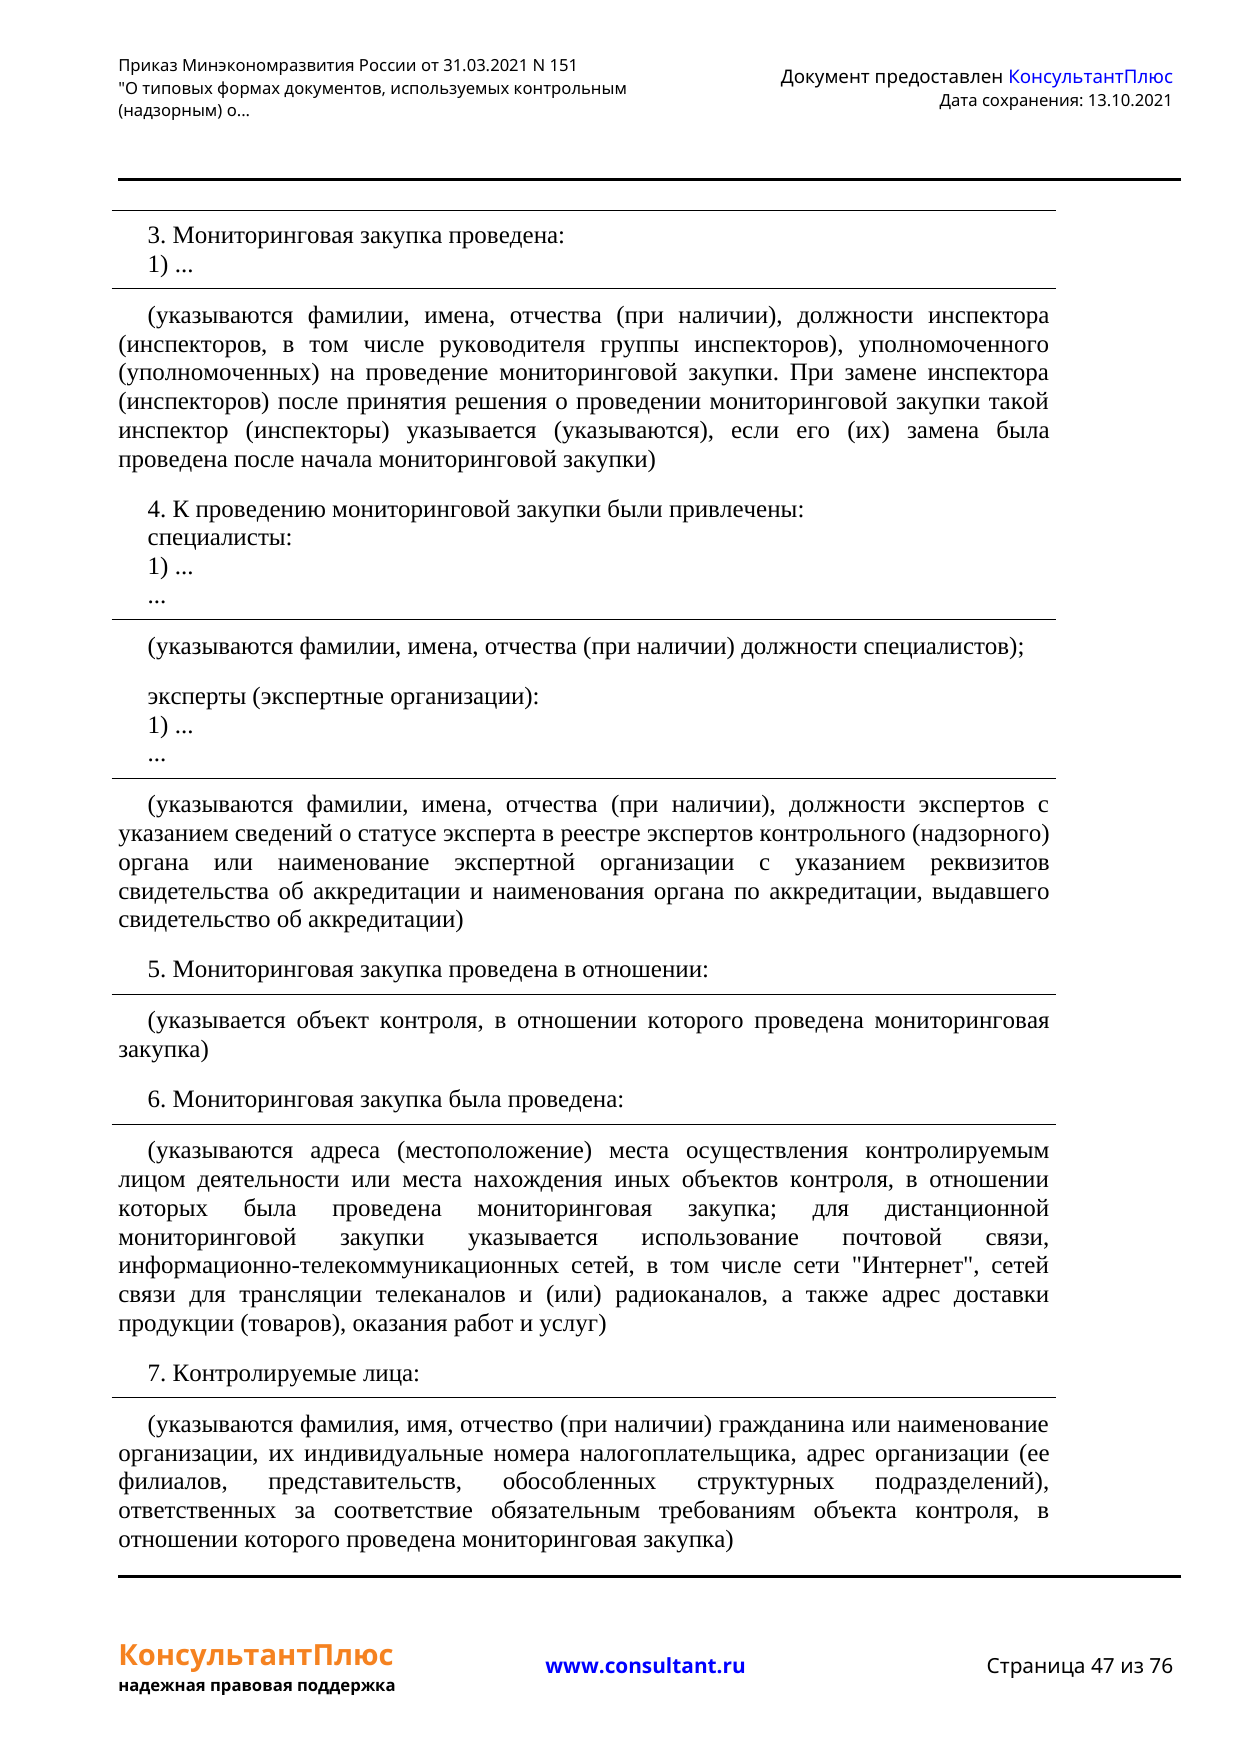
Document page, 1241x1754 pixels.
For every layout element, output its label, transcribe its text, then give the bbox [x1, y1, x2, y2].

table_cell 6. Мониторинговая закупка была проведена: [112, 1074, 1056, 1124]
table_cell (указываются фамилии, имена, отчества (при наличии) должности специалистов); [112, 620, 1056, 670]
table_cell эксперты (экспертные организации): 1) ... ... [112, 670, 1056, 778]
table_cell (указываются фамилия, имя, отчество (при наличии) гражданина или наименование организации, их индивидуальные номера налогоплательщика, адрес организации (ее филиалов, представительств, обособленных структурных подразделений), ответственных за соответствие обязательным требованиям объекта контроля, в отношении которого проведена мониторинговая закупка) [112, 1398, 1056, 1563]
table_cell 4. К проведению мониторинговой закупки были привлечены: специалисты: 1) ... ... [112, 483, 1056, 619]
table_cell (указываются адреса (местоположение) места осуществления контролируемым лицом деятельности или места нахождения иных объектов контроля, в отношении которых была проведена мониторинговая закупка; для дистанционной мониторинговой закупки указывается использование почтовой связи, информационно-телекоммуникационных сетей, в том числе сети "Интернет", сетей связи для трансляции телеканалов и (или) радиоканалов, а также адрес доставки продукции (товаров), оказания работ и услуг) [112, 1125, 1056, 1347]
table_cell (указываются фамилии, имена, отчества (при наличии), должности инспектора (инспекторов, в том числе руководителя группы инспекторов), уполномоченного (уполномоченных) на проведение мониторинговой закупки. При замене инспектора (инспекторов) после принятия решения о проведении мониторинговой закупки такой инспектор (инспекторы) указывается (указываются), если его (их) замена была проведена после начала мониторинговой закупки) [112, 289, 1056, 483]
table_cell 5. Мониторинговая закупка проведена в отношении: [112, 944, 1056, 994]
table_cell (указывается объект контроля, в отношении которого проведена мониторинговая закупка) [112, 995, 1056, 1074]
table_cell (указываются фамилии, имена, отчества (при наличии), должности экспертов с указанием сведений о статусе эксперта в реестре экспертов контрольного (надзорного) органа или наименование экспертной организации с указанием реквизитов свидетельства об аккредитации и наименования органа по аккредитации, выдавшего свидетельство об аккредитации) [112, 779, 1056, 944]
table_cell 3. Мониторинговая закупка проведена: 1) ... [112, 211, 1056, 288]
table_cell 7. Контролируемые лица: [112, 1347, 1056, 1397]
